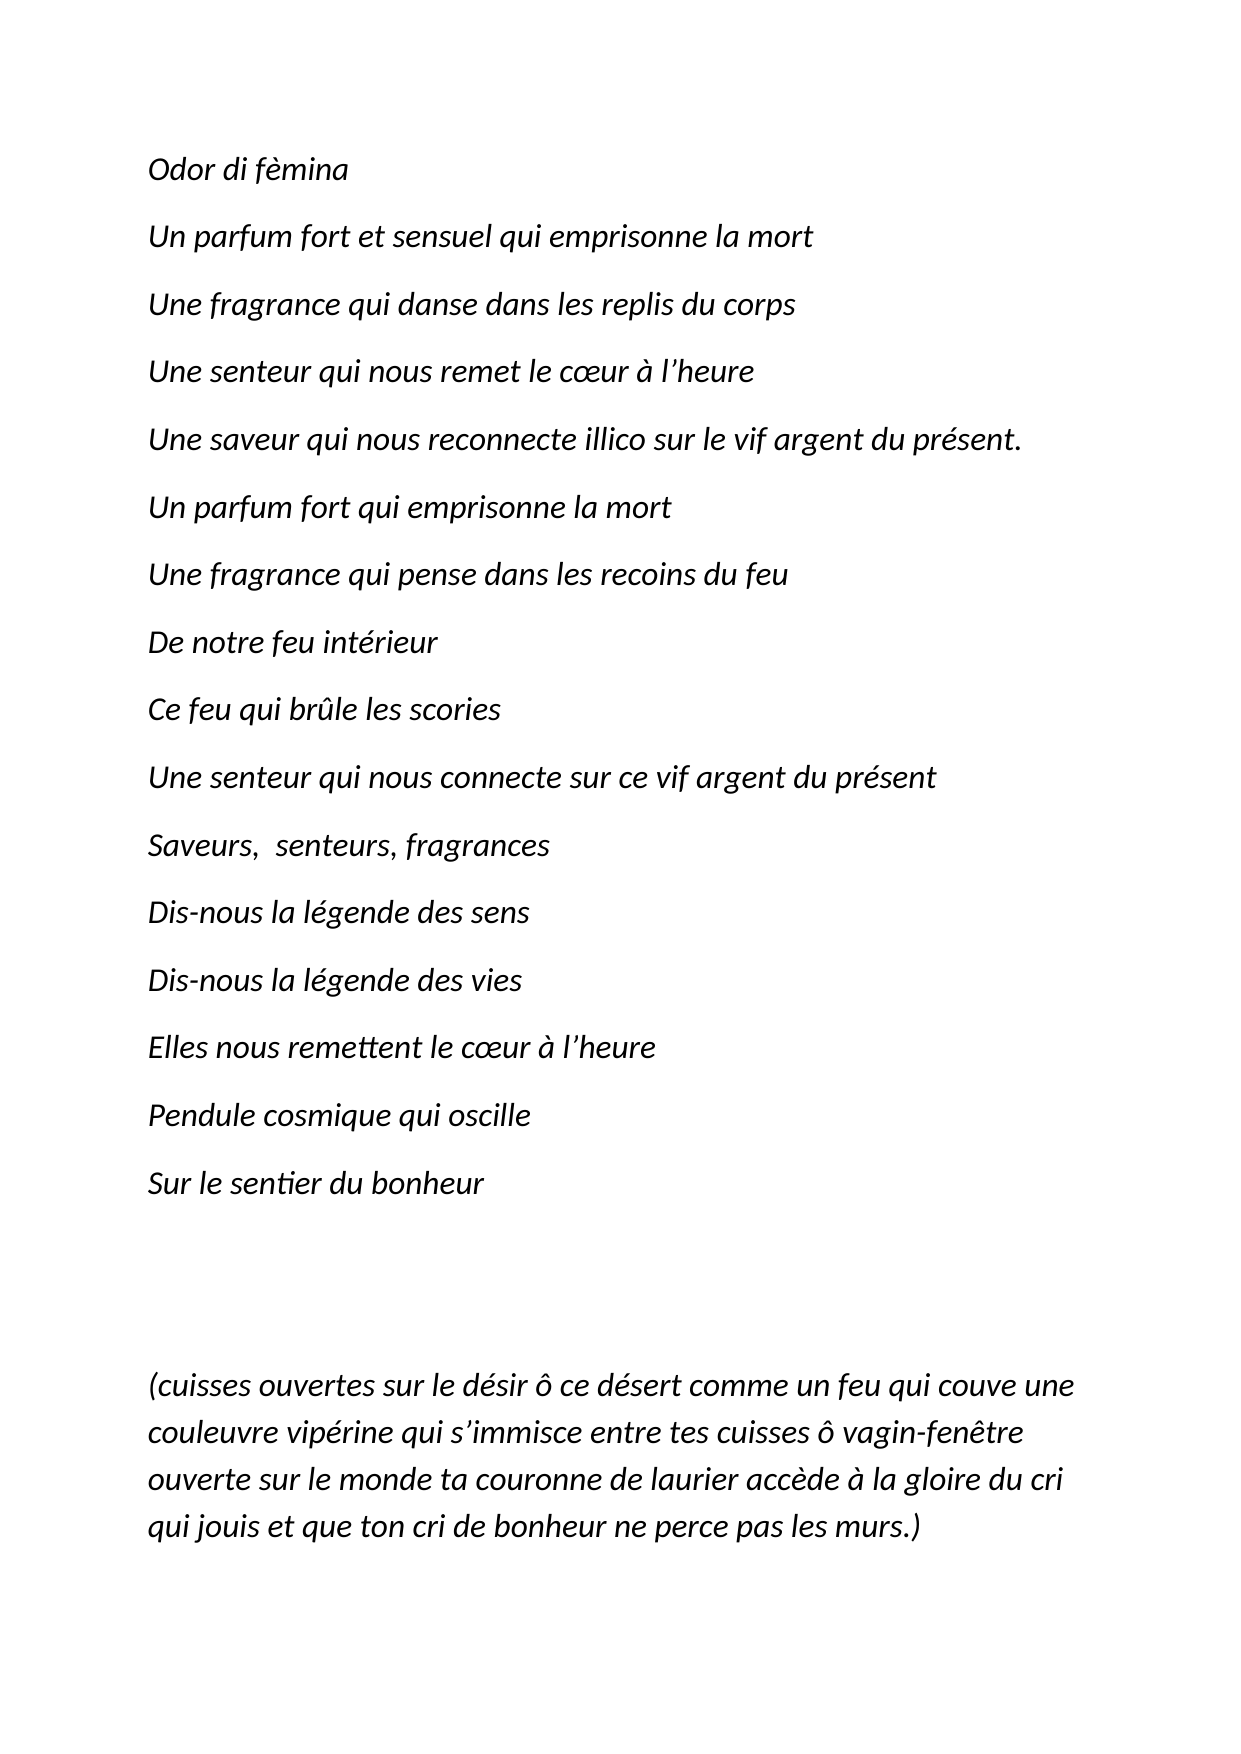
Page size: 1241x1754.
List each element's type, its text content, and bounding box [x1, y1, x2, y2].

text Dis-nous la légende des vies [148, 959, 1093, 999]
text Un parfum fort et sensuel qui emprisonne la mort [148, 215, 1093, 256]
text Une fragrance qui danse dans les replis du corps [148, 283, 1093, 323]
text (cuisses ouvertes sur le désir ô ce désert comme un feu qui couve une couleuvre vipérine qui s’immisce entre tes cuisses ô vagin-fenêtre ouverte sur le monde ta couronne de laurier accède à la gloire du cri qui jouis et que ton cri de bonheur ne perce pas les murs.) [148, 1364, 1093, 1546]
text Une saveur qui nous reconnecte illico sur le vif argent du présent. [148, 418, 1093, 459]
text Pendule cosmique qui oscille [148, 1094, 1093, 1135]
text Saveurs, senteurs, fragrances [148, 824, 1093, 864]
text Une fragrance qui pense dans les recoins du feu [148, 553, 1093, 594]
text Un parfum fort qui emprisonne la mort [148, 486, 1093, 526]
text Dis-nous la légende des sens [148, 891, 1093, 932]
text De notre feu intérieur [148, 621, 1093, 662]
text Une senteur qui nous connecte sur ce vif argent du présent [148, 756, 1093, 797]
text Une senteur qui nous remet le cœur à l’heure [148, 350, 1093, 391]
text Sur le sentier du bonheur [148, 1162, 1093, 1202]
text Odor di fèmina [148, 148, 1093, 188]
text Elles nous remettent le cœur à l’heure [148, 1026, 1093, 1067]
text Ce feu qui brûle les scories [148, 688, 1093, 729]
